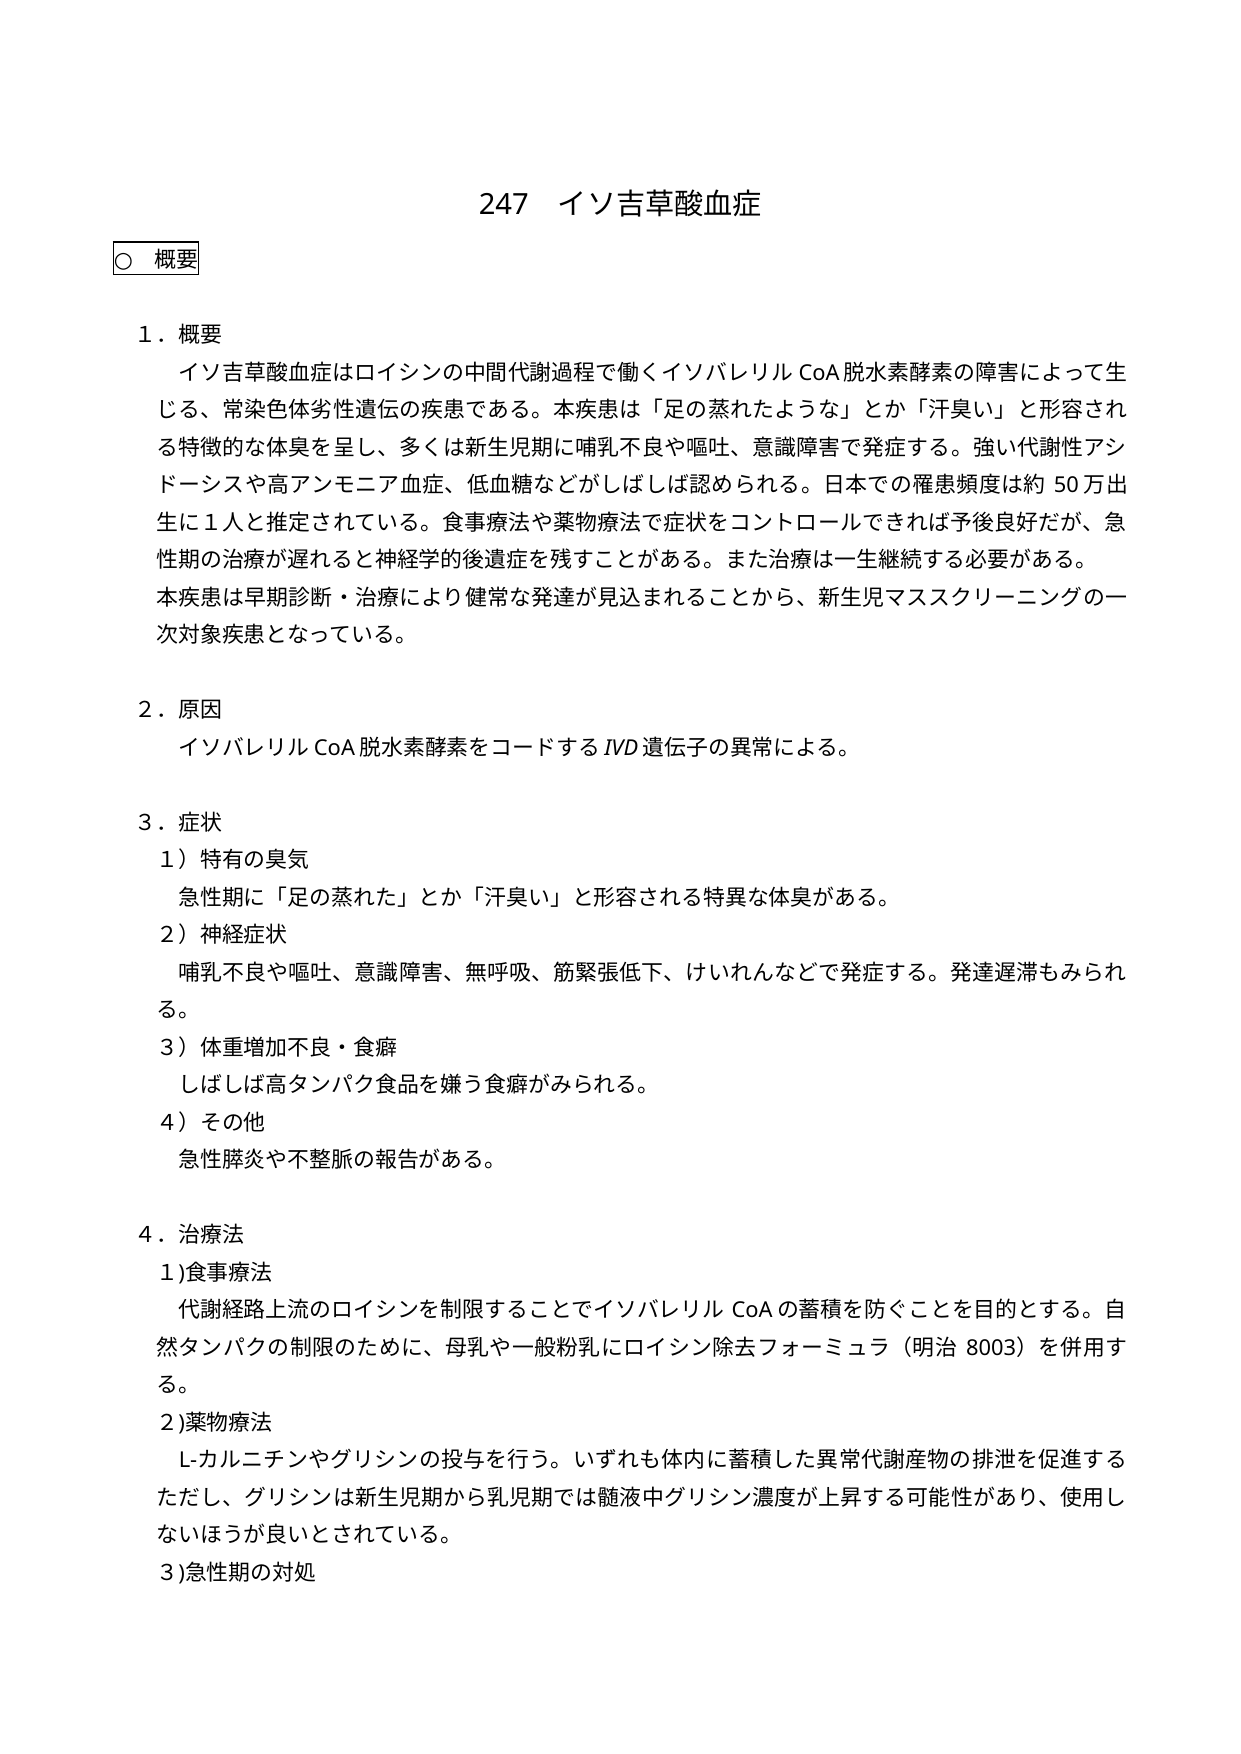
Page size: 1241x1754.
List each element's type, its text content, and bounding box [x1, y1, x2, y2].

text 急性膵炎や不整脈の報告がある。 [156, 1139, 1128, 1177]
text ４）その他 [112, 1102, 1128, 1139]
text １．概要 [134, 314, 1128, 352]
text 急性期に「足の蒸れた」とか「汗臭い」と形容される特異な体臭がある。 [156, 877, 1128, 914]
text ２)薬物療法 [156, 1402, 1128, 1439]
text ○ 概要 [112, 239, 1128, 277]
text しばしば高タンパク食品を嫌う食癖がみられる。 [156, 1064, 1128, 1102]
text イソバレリルCoA脱水素酵素をコードするIVD遺伝子の異常による。 [156, 727, 1128, 764]
text １）特有の臭気 [112, 839, 1128, 877]
text ２）神経症状 [112, 914, 1128, 952]
text 哺乳不良や嘔吐、意識障害、無呼吸、筋緊張低下、けいれんなどで発症する。発達遅滞もみられる。 [156, 952, 1128, 1027]
text ４．治療法 [134, 1214, 1128, 1252]
text ２．原因 [134, 689, 1128, 727]
text 代謝経路上流のロイシンを制限することでイソバレリルCoAの蓄積を防ぐことを目的とする。自然タンパクの制限のために、母乳や一般粉乳にロイシン除去フォーミュラ（明治8003）を併用する。 [156, 1289, 1128, 1402]
text L-カルニチンやグリシンの投与を行う。いずれも体内に蓄積した異常代謝産物の排泄を促進する。ただし、グリシンは新生児期から乳児期では髄液中グリシン濃度が上昇する可能性があり、使用しないほうが良いとされている。 [156, 1439, 1128, 1552]
text 本疾患は早期診断・治療により健常な発達が見込まれることから、新生児マススクリーニングの一次対象疾患となっている。 [156, 577, 1128, 652]
text イソ吉草酸血症はロイシンの中間代謝過程で働くイソバレリルCoA脱水素酵素の障害によって生じる、常染色体劣性遺伝の疾患である。本疾患は「足の蒸れたような」とか「汗臭い」と形容される特徴的な体臭を呈し、多くは新生児期に哺乳不良や嘔吐、意識障害で発症する。強い代謝性アシドーシスや高アンモニア血症、低血糖などがしばしば認められる。日本での罹患頻度は約50万出生に１人と推定されている。食事療法や薬物療法で症状をコントロールできれば予後良好だが、急性期の治療が遅れると神経学的後遺症を残すことがある。また治療は一生継続する必要がある。 [156, 352, 1128, 577]
text ３)急性期の対処 [156, 1552, 1128, 1589]
text ３．症状 [134, 802, 1128, 839]
text １)食事療法 [156, 1252, 1128, 1289]
text ３）体重増加不良・食癖 [112, 1027, 1128, 1064]
text 247 イソ吉草酸血症 [112, 164, 1128, 239]
